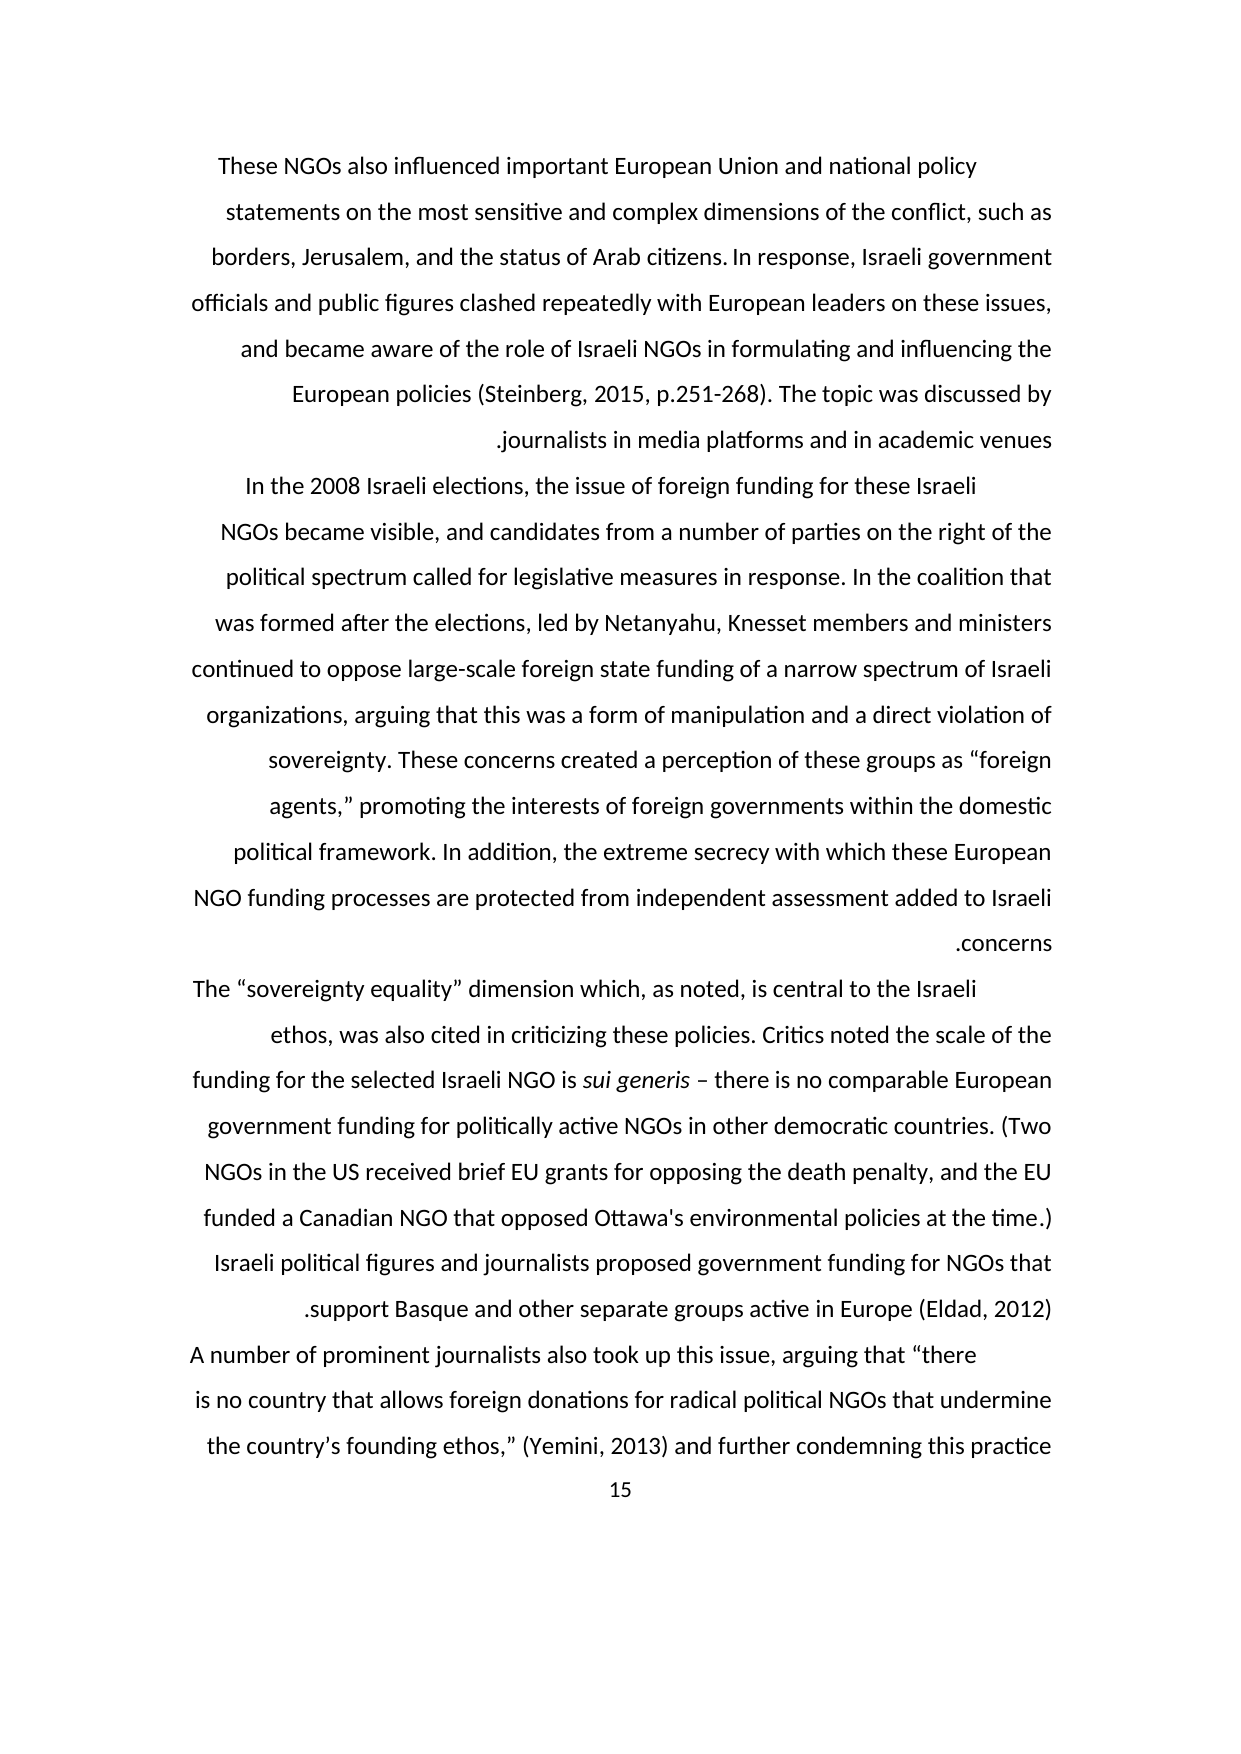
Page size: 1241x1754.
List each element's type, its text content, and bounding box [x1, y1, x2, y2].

text The “sovereignty equality” dimension which, as noted, is central to the Israeli ethos, was also cited in criticizing these policies. Critics noted the scale of the funding for the selected Israeli NGO is sui generis – there is no comparable European government funding for politically active NGOs in other democratic countries. (Two NGOs in the US received brief EU grants for opposing the death penalty, and the EU funded a Canadian NGO that opposed Ottawa's environmental policies at the time.) Israeli political figures and journalists proposed government funding for NGOs that support Basque and other separate groups active in Europe (Eldad, 2012). [187, 973, 1053, 1324]
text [187, 1339, 1053, 1461]
text These NGOs also influenced important European Union and national policy statements on the most sensitive and complex dimensions of the conflict, such as borders, Jerusalem, and the status of Arab citizens. In response, Israeli government officials and public figures clashed repeatedly with European leaders on these issues, and became aware of the role of Israeli NGOs in formulating and influencing the European policies (Steinberg, 2015, p.251-268). The topic was discussed by journalists in media platforms and in academic venues. [187, 150, 1053, 455]
text In the 2008 Israeli elections, the issue of foreign funding for these Israeli NGOs became visible, and candidates from a number of parties on the right of the political spectrum called for legislative measures in response. In the coalition that was formed after the elections, led by Netanyahu, Knesset members and ministers continued to oppose large-scale foreign state funding of a narrow spectrum of Israeli organizations, arguing that this was a form of manipulation and a direct violation of sovereignty. These concerns created a perception of these groups as “foreign agents,” promoting the interests of foreign governments within the domestic political framework. In addition, the extreme secrecy with which these European NGO funding processes are protected from independent assessment added to Israeli concerns. [187, 470, 1053, 958]
